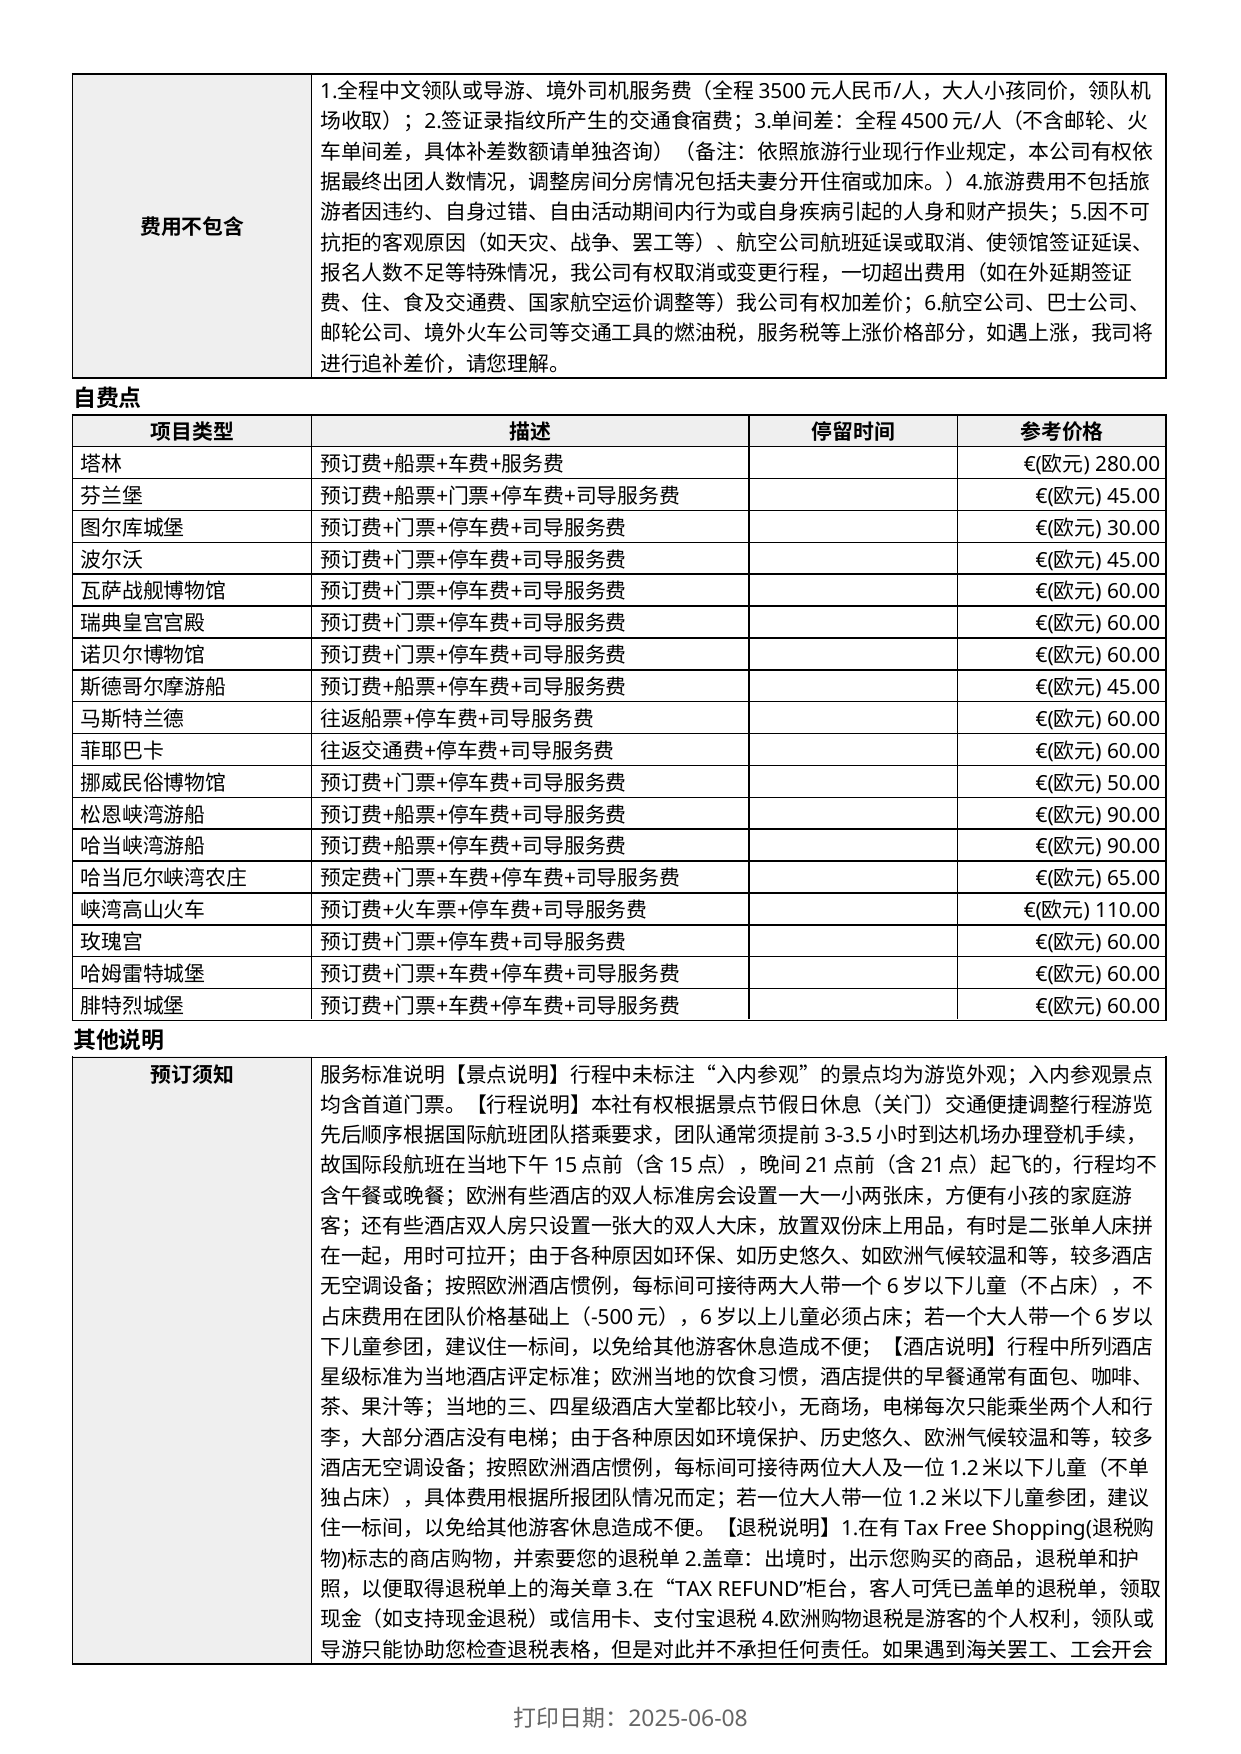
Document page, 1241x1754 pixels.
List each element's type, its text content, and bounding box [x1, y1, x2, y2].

table_cell 预订费+门票+停车费+司导服务费 [312, 607, 748, 637]
table_cell 哈姆雷特城堡 [73, 957, 311, 988]
text 自费点 [73, 380, 1167, 413]
table_header 描述 [312, 416, 748, 446]
table_cell 哈当峡湾游船 [73, 830, 311, 860]
table_cell €(欧元) 60.00 [958, 734, 1165, 764]
table_cell 1.全程中文领队或导游、境外司机服务费（全程3500元人民币/人，大人小孩同价，领队机场收取）； [312, 75, 1165, 377]
table_cell [750, 447, 957, 478]
table_cell [750, 639, 957, 669]
table_cell 预订费+门票+停车费+司导服务费 [312, 543, 748, 573]
table_cell 预订费+门票+停车费+司导服务费 [312, 511, 748, 541]
table_cell 斯德哥尔摩游船 [73, 671, 311, 701]
table_cell 玫瑰宫 [73, 926, 311, 956]
table_cell 预定费+门票+车费+停车费+司导服务费 [312, 862, 748, 892]
table_cell €(欧元) 60.00 [958, 575, 1165, 605]
table_cell 峡湾高山火车 [73, 894, 311, 924]
table_cell 瑞典皇宫宫殿 [73, 607, 311, 637]
table_cell €(欧元) 60.00 [958, 702, 1165, 733]
table_cell 预订费+火车票+停车费+司导服务费 [312, 894, 748, 924]
table_cell 预订费+门票+停车费+司导服务费 [312, 639, 748, 669]
table_cell [750, 926, 957, 956]
table_cell 菲耶巴卡 [73, 734, 311, 764]
table_cell [750, 766, 957, 796]
table_cell 预订费+船票+车费+服务费 [312, 447, 748, 478]
table_cell [750, 607, 957, 637]
table_cell 诺贝尔博物馆 [73, 639, 311, 669]
table_header 项目类型 [73, 416, 311, 446]
table_cell [750, 734, 957, 764]
table_cell [750, 989, 957, 1019]
table_cell [750, 830, 957, 860]
table_cell 预订费+门票+停车费+司导服务费 [312, 926, 748, 956]
table_cell 腓特烈城堡 [73, 989, 311, 1019]
table_cell 预订费+船票+停车费+司导服务费 [312, 671, 748, 701]
table_cell [750, 702, 957, 733]
table_cell 马斯特兰德 [73, 702, 311, 733]
table_cell €(欧元) 90.00 [958, 798, 1165, 828]
table_cell [750, 798, 957, 828]
table_cell [750, 894, 957, 924]
table_cell [750, 511, 957, 541]
table_header 服务标准说明 [312, 1058, 1165, 1663]
table_cell 瓦萨战舰博物馆 [73, 575, 311, 605]
table_cell 预订费+门票+车费+停车费+司导服务费 [312, 957, 748, 988]
table_cell [750, 543, 957, 573]
table_cell 往返船票+停车费+司导服务费 [312, 702, 748, 733]
table_cell 预订费+船票+停车费+司导服务费 [312, 830, 748, 860]
table_cell €(欧元) 110.00 [958, 894, 1165, 924]
table_cell 芬兰堡 [73, 479, 311, 509]
table_cell 预订费+门票+车费+停车费+司导服务费 [312, 989, 748, 1019]
table_cell €(欧元) 60.00 [958, 926, 1165, 956]
table_cell 预订费+门票+停车费+司导服务费 [312, 575, 748, 605]
table_cell [750, 671, 957, 701]
table_cell 塔林 [73, 447, 311, 478]
table_cell 预订费+门票+停车费+司导服务费 [312, 766, 748, 796]
table_cell €(欧元) 30.00 [958, 511, 1165, 541]
table_cell €(欧元) 45.00 [958, 543, 1165, 573]
table_cell €(欧元) 280.00 [958, 447, 1165, 478]
table_cell 挪威民俗博物馆 [73, 766, 311, 796]
table_cell 往返交通费+停车费+司导服务费 [312, 734, 748, 764]
table_cell [750, 479, 957, 509]
table_cell €(欧元) 90.00 [958, 830, 1165, 860]
table_cell €(欧元) 60.00 [958, 607, 1165, 637]
table_cell 预订费+船票+停车费+司导服务费 [312, 798, 748, 828]
table_header 停留时间 [750, 416, 957, 446]
table_cell €(欧元) 65.00 [958, 862, 1165, 892]
text 其他说明 [73, 1022, 1167, 1055]
table_cell 哈当厄尔峡湾农庄 [73, 862, 311, 892]
table_cell 图尔库城堡 [73, 511, 311, 541]
table_cell [750, 957, 957, 988]
table_cell 松恩峡湾游船 [73, 798, 311, 828]
table_cell €(欧元) 60.00 [958, 989, 1165, 1019]
table_cell €(欧元) 45.00 [958, 479, 1165, 509]
table_cell €(欧元) 50.00 [958, 766, 1165, 796]
table_cell 波尔沃 [73, 543, 311, 573]
table_cell 费用不包含 [73, 75, 311, 377]
table_cell €(欧元) 60.00 [958, 639, 1165, 669]
table_cell [750, 575, 957, 605]
table_cell [750, 862, 957, 892]
table_header 参考价格 [958, 416, 1165, 446]
table_header 预订须知 [73, 1058, 311, 1663]
table_cell €(欧元) 45.00 [958, 671, 1165, 701]
table_cell €(欧元) 60.00 [958, 957, 1165, 988]
table_cell 预订费+船票+门票+停车费+司导服务费 [312, 479, 748, 509]
